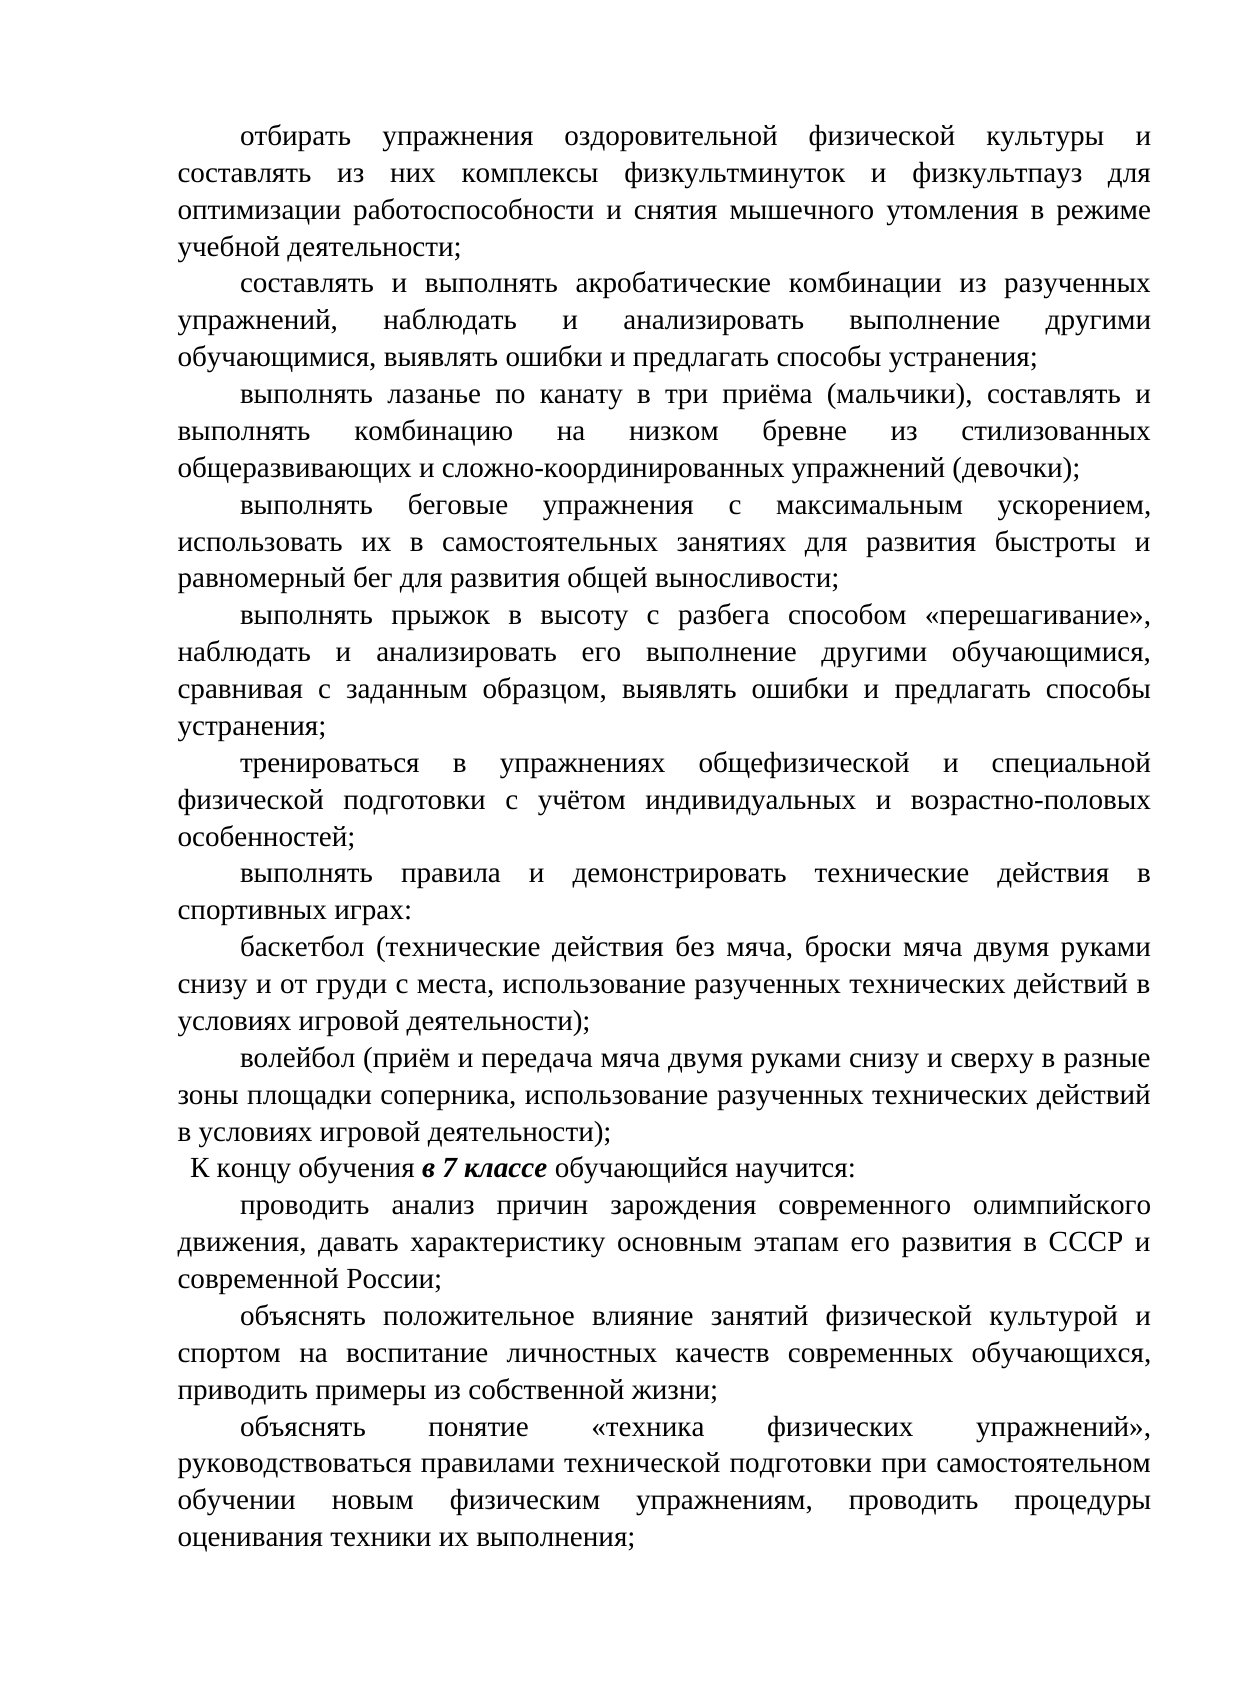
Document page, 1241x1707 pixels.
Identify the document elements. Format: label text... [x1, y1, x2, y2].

text объяснять положительное влияние занятий физической культурой и спортом на воспитание личностных качеств современных обучающихся, приводить примеры из собственной жизни; [177, 1298, 1152, 1405]
text К концу обучения в 7 классе обучающийся научится: [190, 1151, 1152, 1184]
text проводить анализ причин зарождения современного олимпийского движения, давать характеристику основным этапам его развития в СССР и современной России; [177, 1187, 1152, 1295]
text выполнять правила и демонстрировать технические действия в спортивных играх: [177, 856, 1152, 926]
text выполнять лазанье по канату в три приёма (мальчики), составлять и выполнять комбинацию на низком бревне из стилизованных общеразвивающих и сложно-координированных упражнений (девочки); [177, 376, 1152, 483]
text объяснять понятие «техника физических упражнений», руководствоваться правилами технической подготовки при самостоятельном обучении новым физическим упражнениям, проводить процедуры оценивания техники их выполнения; [177, 1409, 1152, 1553]
text отбирать упражнения оздоровительной физической культуры и составлять из них комплексы физкультминуток и физкультпауз для оптимизации работоспособности и снятия мышечного утомления в режиме учебной деятельности; [177, 118, 1152, 262]
text баскетбол (технические действия без мяча, броски мяча двумя руками снизу и от груди с места, использование разученных технических действий в условиях игровой деятельности); [177, 929, 1152, 1037]
text выполнять беговые упражнения с максимальным ускорением, использовать их в самостоятельных занятиях для развития быстроты и равномерный бег для развития общей выносливости; [177, 487, 1152, 594]
text волейбол (приём и передача мяча двумя руками снизу и сверху в разные зоны площадки соперника, использование разученных технических действий в условиях игровой деятельности); [177, 1040, 1152, 1147]
text составлять и выполнять акробатические комбинации из разученных упражнений, наблюдать и анализировать выполнение другими обучающимися, выявлять ошибки и предлагать способы устранения; [177, 266, 1152, 373]
text тренироваться в упражнениях общефизической и специальной физической подготовки с учётом индивидуальных и возрастно-половых особенностей; [177, 745, 1152, 852]
text выполнять прыжок в высоту с разбега способом «перешагивание», наблюдать и анализировать его выполнение другими обучающимися, сравнивая с заданным образцом, выявлять ошибки и предлагать способы устранения; [177, 597, 1152, 742]
